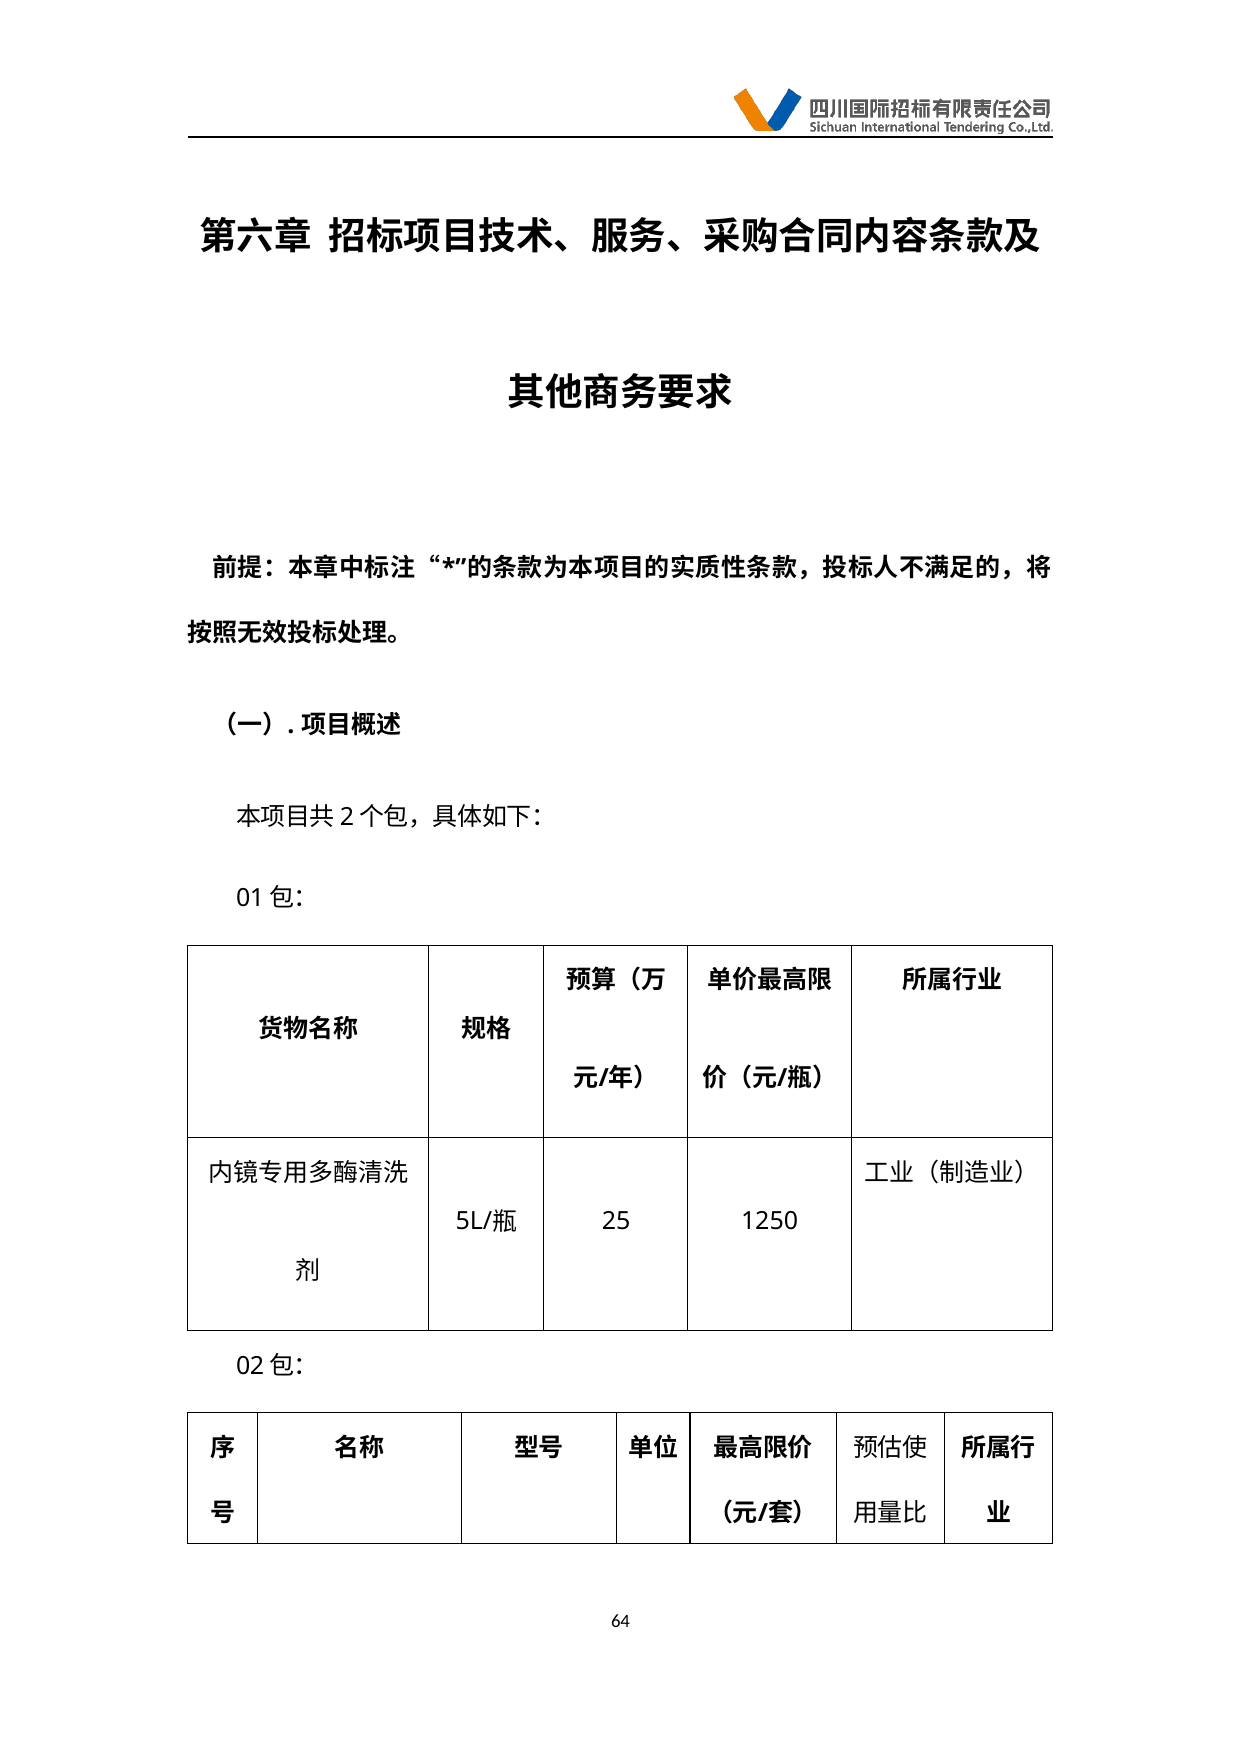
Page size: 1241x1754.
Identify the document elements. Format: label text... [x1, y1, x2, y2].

subtitle （一）. 项目概述 [187, 690, 1053, 755]
table_cell 1250 [688, 1138, 851, 1330]
table_cell 5L/瓶 [429, 1138, 543, 1330]
text 01包： [187, 863, 1053, 928]
table_header 货物名称 [188, 946, 428, 1137]
table_cell 工业（制造业） [852, 1138, 1052, 1330]
table_cell 25 [544, 1138, 687, 1330]
table_header 预算（万元/年） [544, 946, 687, 1137]
text 本项目共2个包，具体如下： [187, 782, 1053, 847]
table_header 单位 [617, 1413, 689, 1543]
table_header 最高限价（元/套） [691, 1413, 836, 1543]
subtitle 前提：本章中标注“*”的条款为本项目的实质性条款，投标人不满足的，将按照无效投标处理。 [187, 533, 1053, 663]
text 02包： [187, 1331, 1053, 1396]
table_header 序号 [188, 1413, 257, 1543]
table_header 单价最高限价（元/瓶） [688, 946, 851, 1137]
table_header 预估使用量比重 [837, 1413, 944, 1543]
table_header 规格 [429, 946, 543, 1137]
picture [733, 88, 1053, 134]
table_header 所属行业 [945, 1413, 1052, 1543]
table_header 型号 [462, 1413, 616, 1543]
table_header 名称 [258, 1413, 461, 1543]
subtitle 第六章 招标项目技术、服务、采购合同内容条款及其他商务要求 [187, 200, 1053, 422]
table_cell 内镜专用多酶清洗剂 [188, 1138, 428, 1330]
table_header 所属行业 [852, 946, 1052, 1137]
